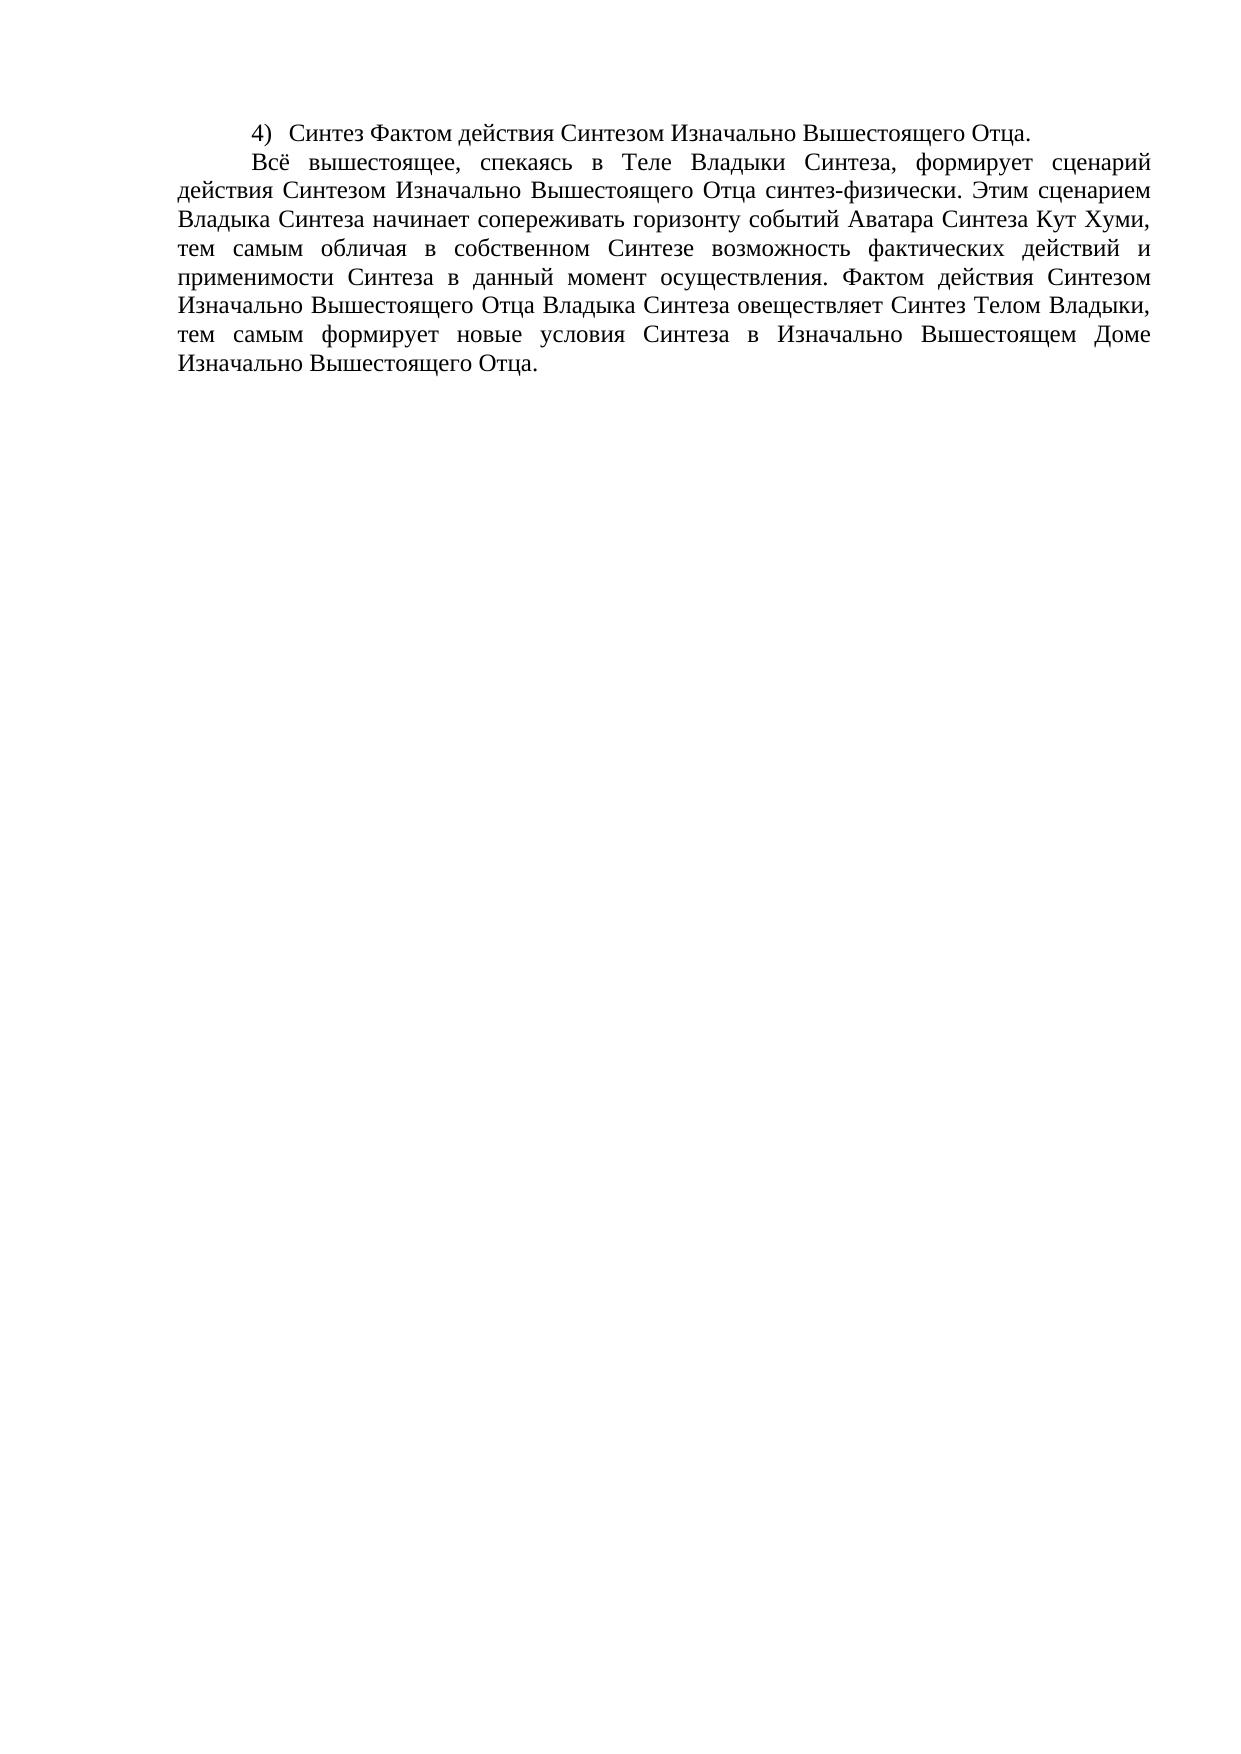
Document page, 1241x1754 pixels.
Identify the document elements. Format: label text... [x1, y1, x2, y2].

text Всё вышестоящее, спекаясь в Теле Владыки Синтеза, формирует сценарий действия Синтезом Изначально Вышестоящего Отца синтез-физически. Этим сценарием Владыка Синтеза начинает сопереживать горизонту событий Аватара Синтеза Кут Хуми, тем самым обличая в собственном Синтезе возможность фактических действий и применимости Синтеза в данный момент осуществления. Фактом действия Синтезом Изначально Вышестоящего Отца Владыка Синтеза овеществляет Синтез Телом Владыки, тем самым формирует новые условия Синтеза в Изначально Вышестоящем Доме Изначально Вышестоящего Отца. [177, 147, 1152, 377]
list Синтез Фактом действия Синтезом Изначально Вышестоящего Отца. [251, 118, 1152, 147]
